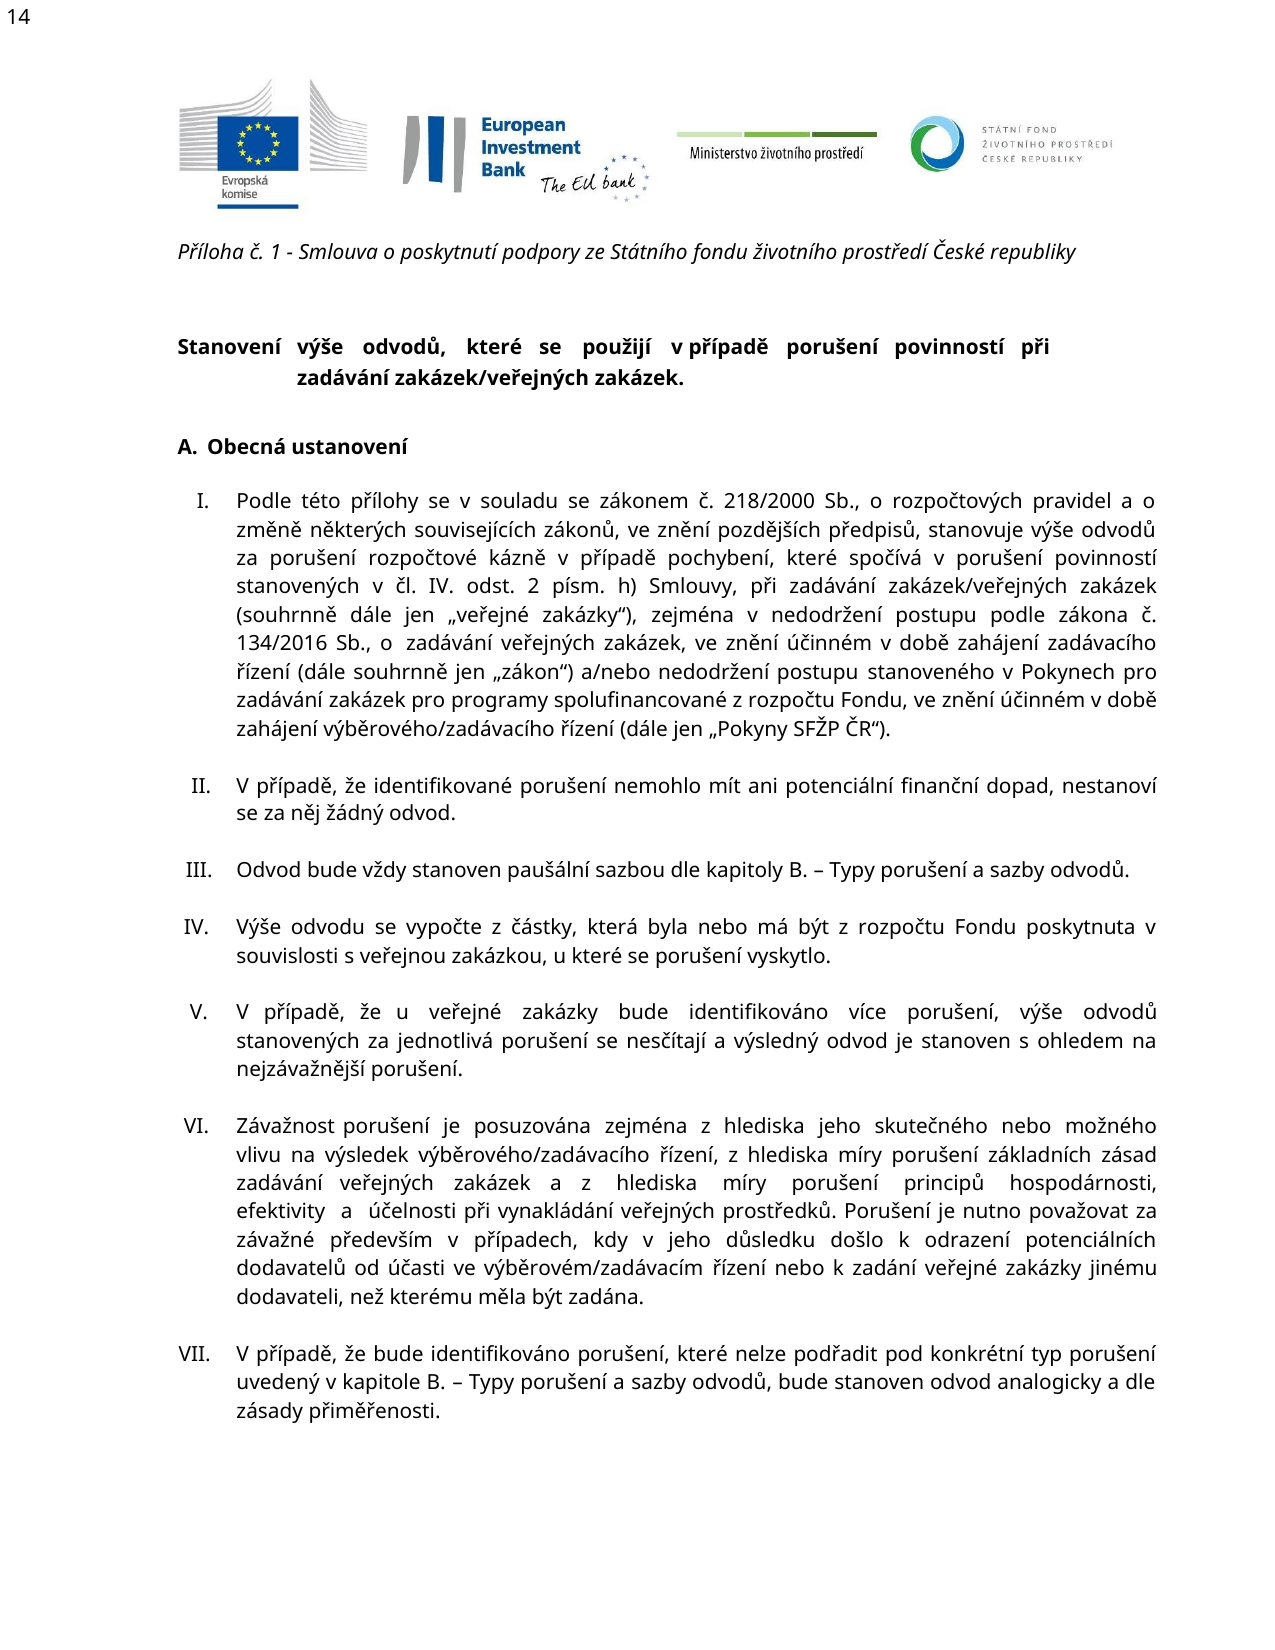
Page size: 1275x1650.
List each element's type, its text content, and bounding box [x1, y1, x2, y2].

subtitle Stanovení výše odvodů, které se použijí v případě porušení povinností při zadávání zakázek/veřejných zakázek. [177, 332, 1157, 391]
list Podle této přílohy se v souladu se zákonem č. 218/2000 Sb., o rozpočtových pravidel a o změně některých souvisejících zákonů, ve znění pozdějších předpisů, stanovuje výše odvodů za porušení rozpočtové kázně v případě pochybení, které spočívá v porušení povinností stanovených v čl. IV. odst. 2 písm. h) Smlouvy, při zadávání zakázek/veřejných zakázek (souhrnně dále jen „veřejné zakázky“), zejména v nedodržení postupu podle zákona č. 134/2016 Sb., o zadávání veřejných zakázek, ve znění účinném v době zahájení zadávacího řízení (dále souhrnně jen „zákon“) a/nebo nedodržení postupu stanoveného v Pokynech pro zadávání zakázek pro programy spolufinancované z rozpočtu Fondu, ve znění účinném v době zahájení výběrového/zadávacího řízení (dále jen „Pokyny SFŽP ČR“). [197, 486, 1157, 742]
list Závažnost porušení je posuzována zejména z hlediska jeho skutečného nebo možného vlivu na výsledek výběrového/zadávacího řízení, z hlediska míry porušení základních zásad zadávání veřejných zakázek a z hlediska míry porušení principů hospodárnosti, efektivity a účelnosti při vynakládání veřejných prostředků. Porušení je nutno považovat za závažné především v případech, kdy v jeho důsledku došlo k odrazení potenciálních dodavatelů od účasti ve výběrovém/zadávacím řízení nebo k zadání veřejné zakázky jinému dodavateli, než kterému měla být zadána. [184, 1111, 1157, 1310]
list Odvod bude vždy stanoven paušální sazbou dle kapitoly B. – Typy porušení a sazby odvodů. [186, 855, 1171, 884]
list V případě, že bude identifikováno porušení, které nelze podřadit pod konkrétní typ porušení uvedený v kapitole B. – Typy porušení a sazby odvodů, bude stanoven odvod analogicky a dle zásady přiměřenosti. [178, 1339, 1157, 1424]
list V případě, že u veřejné zakázky bude identifikováno více porušení, výše odvodů stanovených za jednotlivá porušení se nesčítají a výsledný odvod je stanoven s ohledem na nejzávažnější porušení. [189, 997, 1157, 1083]
list Obecná ustanovení [177, 432, 1171, 461]
picture [177, 73, 1115, 213]
list V případě, že identifikované porušení nemohlo mít ani potenciální finanční dopad, nestanoví se za něj žádný odvod. [191, 771, 1157, 827]
text Příloha č. 1 - Smlouva o poskytnutí podpory ze Státního fondu životního prostředí České republiky [177, 237, 1171, 265]
list Výše odvodu se vypočte z částky, která byla nebo má být z rozpočtu Fondu poskytnuta v souvislosti s veřejnou zakázkou, u které se porušení vyskytlo. [184, 912, 1157, 969]
